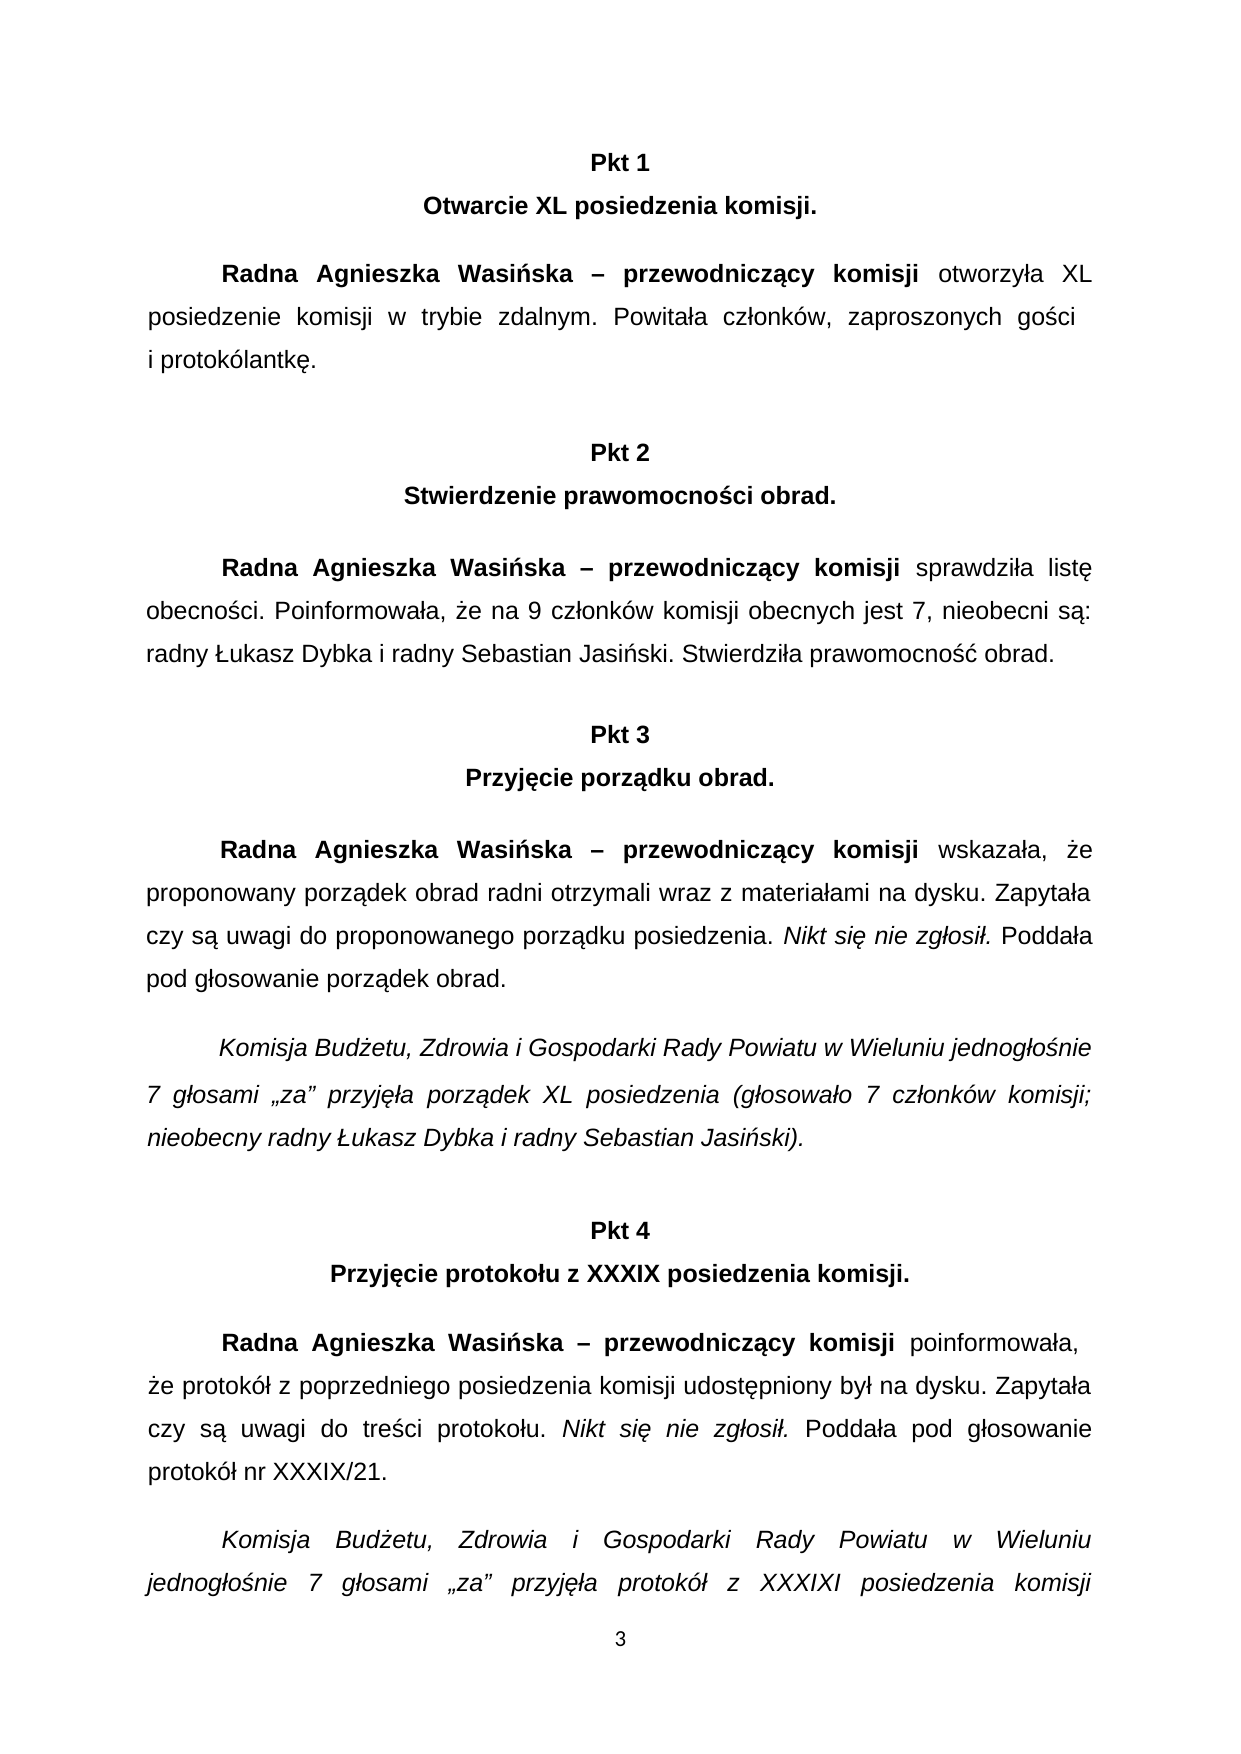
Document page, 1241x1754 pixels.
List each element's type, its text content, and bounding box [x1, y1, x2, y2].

text Otwarcie XL posiedzenia komisji. [148, 191, 1093, 219]
text Radna Agnieszka Wasińska – przewodniczący komisji otworzyła XL posiedzenie komisji w trybie zdalnym. Powitała członków, zaproszonych gości i protokólantkę. [148, 259, 1093, 374]
text Przyjęcie porządku obrad. [148, 763, 1093, 792]
text Radna Agnieszka Wasińska – przewodniczący komisji poinformowała, że protokół z poprzedniego posiedzenia komisji udostępniony był na dysku. Zapytała czy są uwagi do treści protokołu. Nikt się nie zgłosił. Poddała pod głosowanie protokół nr XXXIX/21. [148, 1327, 1093, 1486]
text Pkt 4 [148, 1216, 1093, 1245]
text Radna Agnieszka Wasińska – przewodniczący komisji sprawdziła listę obecności. Poinformowała, że na 9 członków komisji obecnych jest 7, nieobecni są: radny Łukasz Dybka i radny Sebastian Jasiński. Stwierdziła prawomocność obrad. [146, 553, 1093, 668]
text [147, 1525, 1093, 1597]
text 7 głosami „za” przyjęła porządek XL posiedzenia (głosowało 7 członków komisji; nieobecny radny Łukasz Dybka i radny Sebastian Jasiński). [146, 1080, 1093, 1152]
text Stwierdzenie prawomocności obrad. [148, 481, 1093, 510]
text Radna Agnieszka Wasińska – przewodniczący komisji wskazała, że proponowany porządek obrad radni otrzymali wraz z materiałami na dysku. Zapytała czy są uwagi do proponowanego porządku posiedzenia. Nikt się nie zgłosił. Poddała pod głosowanie porządek obrad. [146, 835, 1093, 993]
text Komisja Budżetu, Zdrowia i Gospodarki Rady Powiatu w Wieluniu jednogłośnie [148, 1033, 1093, 1061]
text Przyjęcie protokołu z XXXIX posiedzenia komisji. [148, 1259, 1093, 1288]
text Pkt 2 [148, 438, 1093, 467]
text Pkt 3 [148, 720, 1093, 749]
text Pkt 1 [148, 148, 1093, 176]
